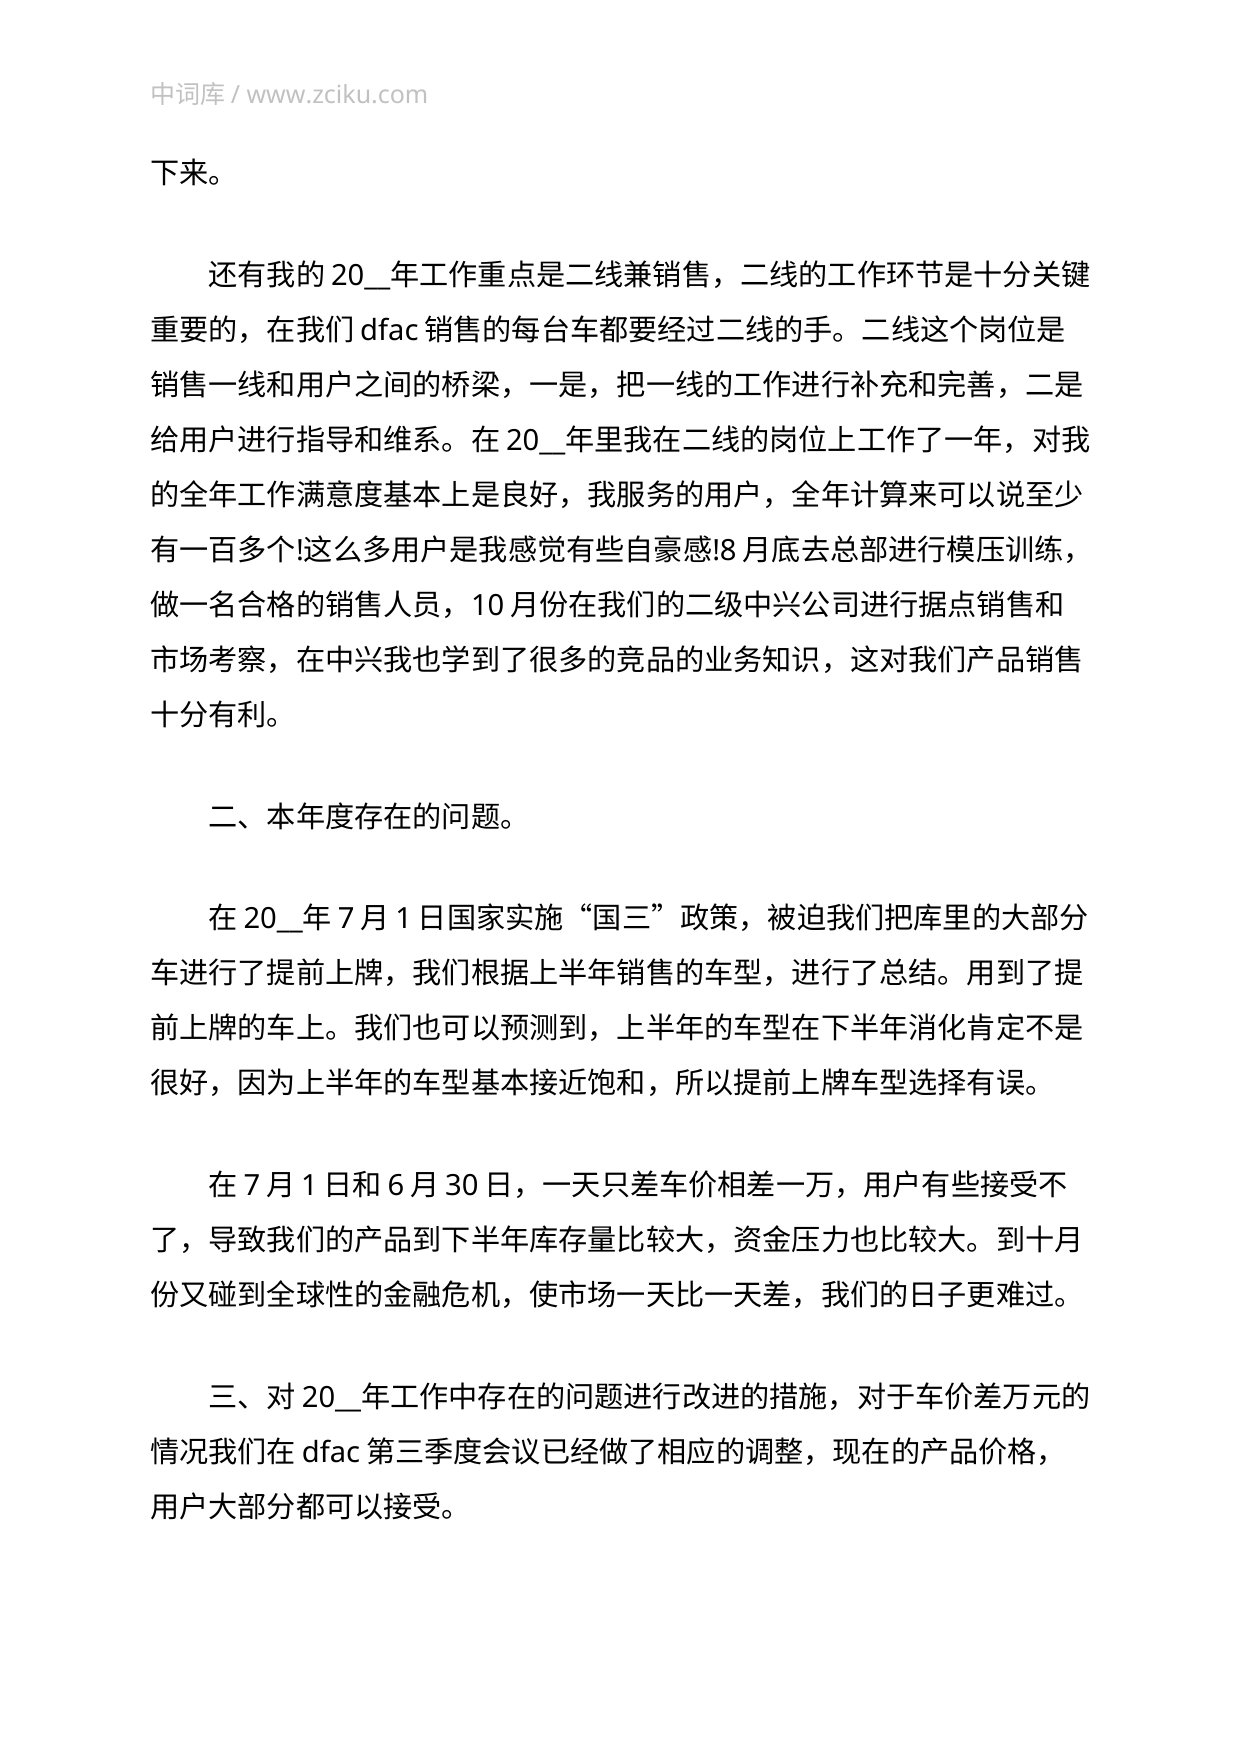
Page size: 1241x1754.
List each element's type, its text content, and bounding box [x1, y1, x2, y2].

text 三、对20__年工作中存在的问题进行改进的措施，对于车价差万元的情况我们在dfac第三季度会议已经做了相应的调整，现在的产品价格，用户大部分都可以接受。 [150, 1373, 1090, 1526]
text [150, 150, 1090, 192]
text 在20__年7月1日国家实施“国三”政策，被迫我们把库里的大部分车进行了提前上牌，我们根据上半年销售的车型，进行了总结。用到了提前上牌的车上。我们也可以预测到，上半年的车型在下半年消化肯定不是很好，因为上半年的车型基本接近饱和，所以提前上牌车型选择有误。 [150, 895, 1090, 1102]
text 还有我的20__年工作重点是二线兼销售，二线的工作环节是十分关键重要的，在我们dfac销售的每台车都要经过二线的手。二线这个岗位是销售一线和用户之间的桥梁，一是，把一线的工作进行补充和完善，二是给用户进行指导和维系。在20__年里我在二线的岗位上工作了一年，对我的全年工作满意度基本上是良好，我服务的用户，全年计算来可以说至少有一百多个!这么多用户是我感觉有些自豪感!8月底去总部进行模压训练，做一名合格的销售人员，10月份在我们的二级中兴公司进行据点销售和市场考察，在中兴我也学到了很多的竞品的业务知识，这对我们产品销售十分有利。 [150, 252, 1090, 734]
text 二、本年度存在的问题。 [150, 793, 1090, 836]
text 在7月1日和6月30日，一天只差车价相差一万，用户有些接受不了，导致我们的产品到下半年库存量比较大，资金压力也比较大。到十月份又碰到全球性的金融危机，使市场一天比一天差，我们的日子更难过。 [150, 1162, 1090, 1314]
